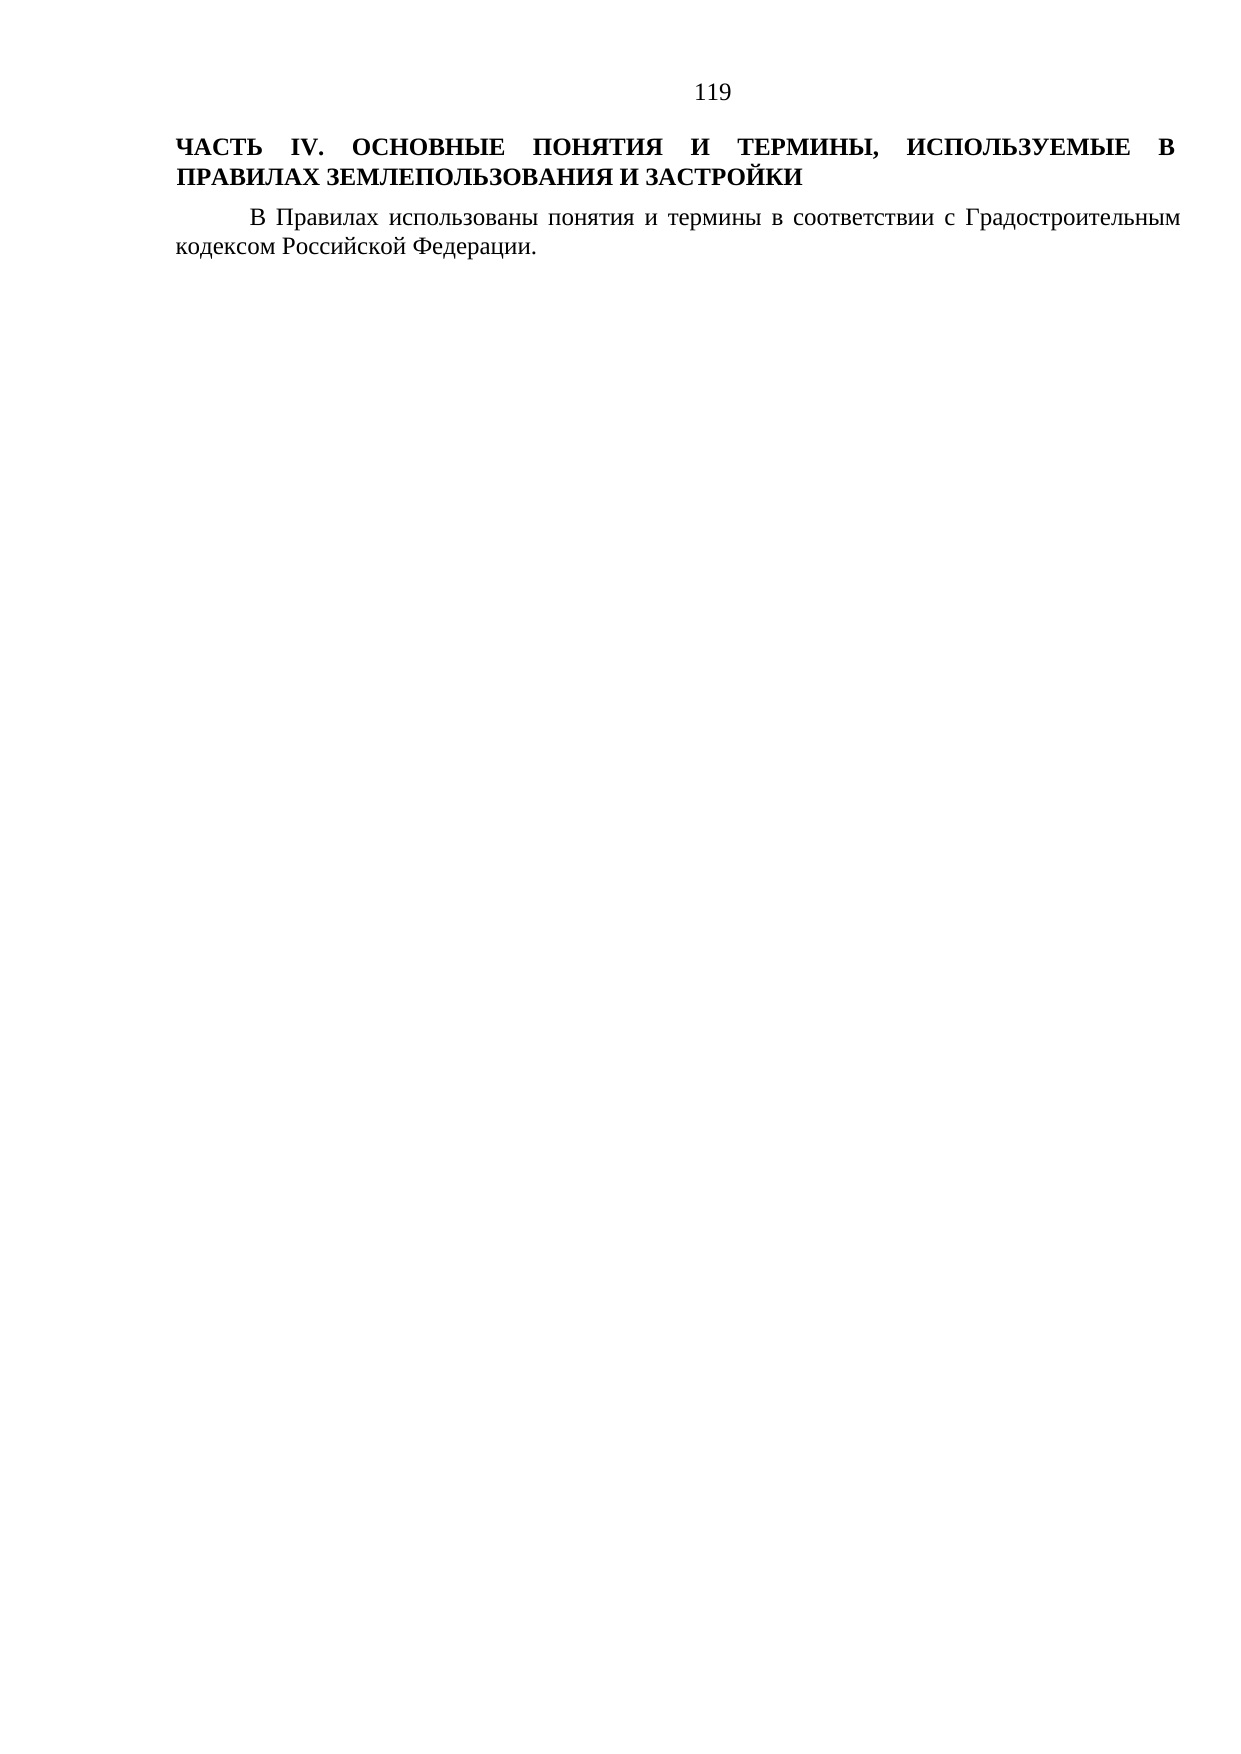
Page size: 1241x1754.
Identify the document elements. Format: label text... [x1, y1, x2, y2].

subtitle ЧАСТЬ IV. ОСНОВНЫЕ ПОНЯТИЯ И ТЕРМИНЫ, ИСПОЛЬЗУЕМЫЕ В ПРАВИЛАХ ЗЕМЛЕПОЛЬЗОВАНИЯ И ЗАСТРОЙКИ [175, 132, 1176, 191]
text В Правилах использованы понятия и термины в соответствии с Градостроительным кодексом Российской Федерации. [175, 202, 1182, 260]
